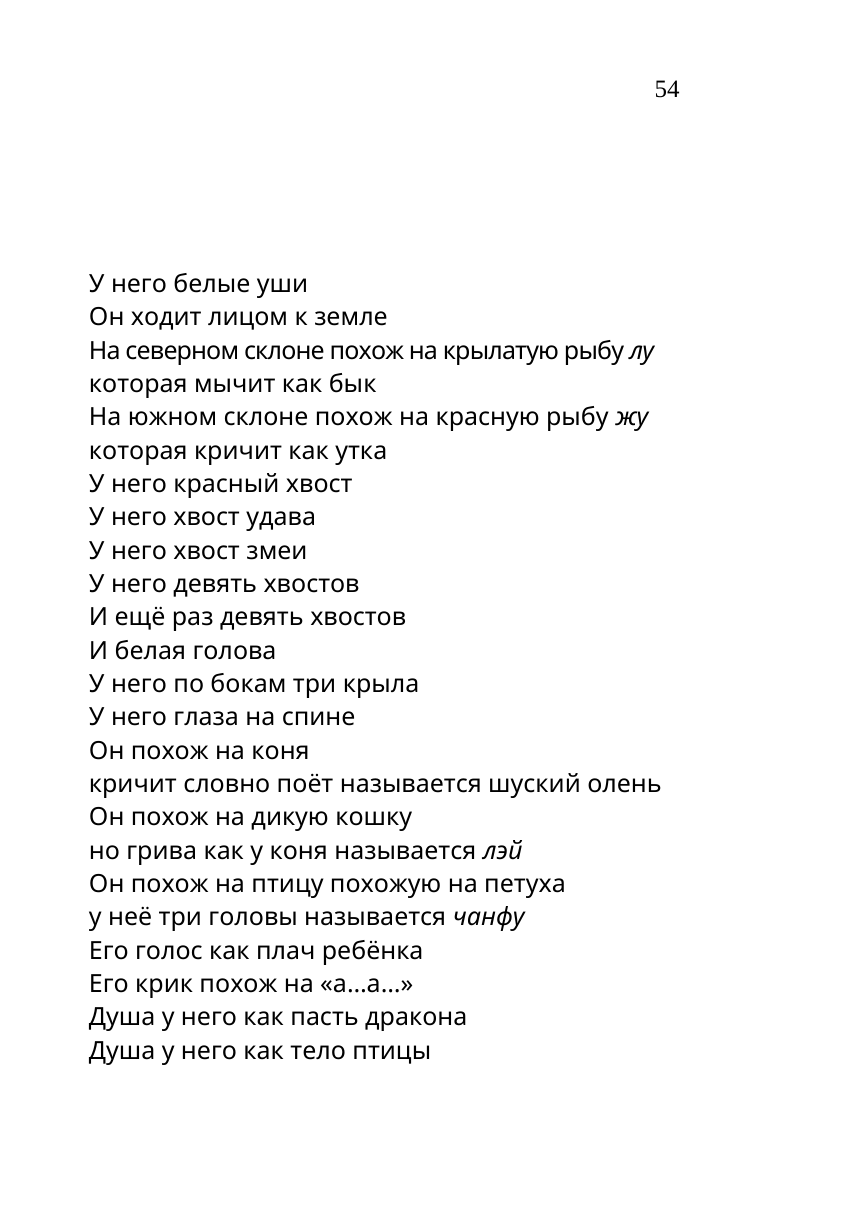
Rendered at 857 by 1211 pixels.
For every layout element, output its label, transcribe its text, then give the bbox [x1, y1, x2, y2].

text у неё три головы называется чанфу [89, 899, 679, 932]
text У него по бокам три крыла [89, 666, 679, 699]
text но грива как у коня называется лэй [89, 832, 679, 866]
text У него хвост удава [89, 499, 679, 532]
text У него хвост змеи [89, 532, 679, 566]
text Он похож на коня [89, 732, 679, 766]
text Душа у него как пасть дракона [89, 999, 679, 1032]
text Он похож на птицу похожую на петуха [89, 866, 679, 899]
text которая кричит как утка [89, 432, 679, 466]
text У него девять хвостов [89, 566, 679, 599]
text И ещё раз девять хвостов [89, 599, 679, 632]
text Его голос как плач ребёнка [89, 932, 679, 966]
text Он ходит лицом к земле [89, 299, 679, 332]
text И белая голова [89, 632, 679, 666]
text У него красный хвост [89, 466, 679, 499]
text Его крик похож на «а…а…» [89, 966, 679, 999]
text На северном склоне похож на крылатую рыбу лу [89, 332, 679, 366]
text Душа у него как тело птицы [89, 1032, 679, 1066]
text У него глаза на спине [89, 699, 679, 732]
text Он похож на дикую кошку [89, 799, 679, 832]
text кричит словно поёт называется шуский олень [89, 766, 679, 799]
text которая мычит как бык [89, 366, 679, 399]
text На южном склоне похож на красную рыбу жу [89, 399, 679, 432]
text У него белые уши [89, 266, 679, 299]
